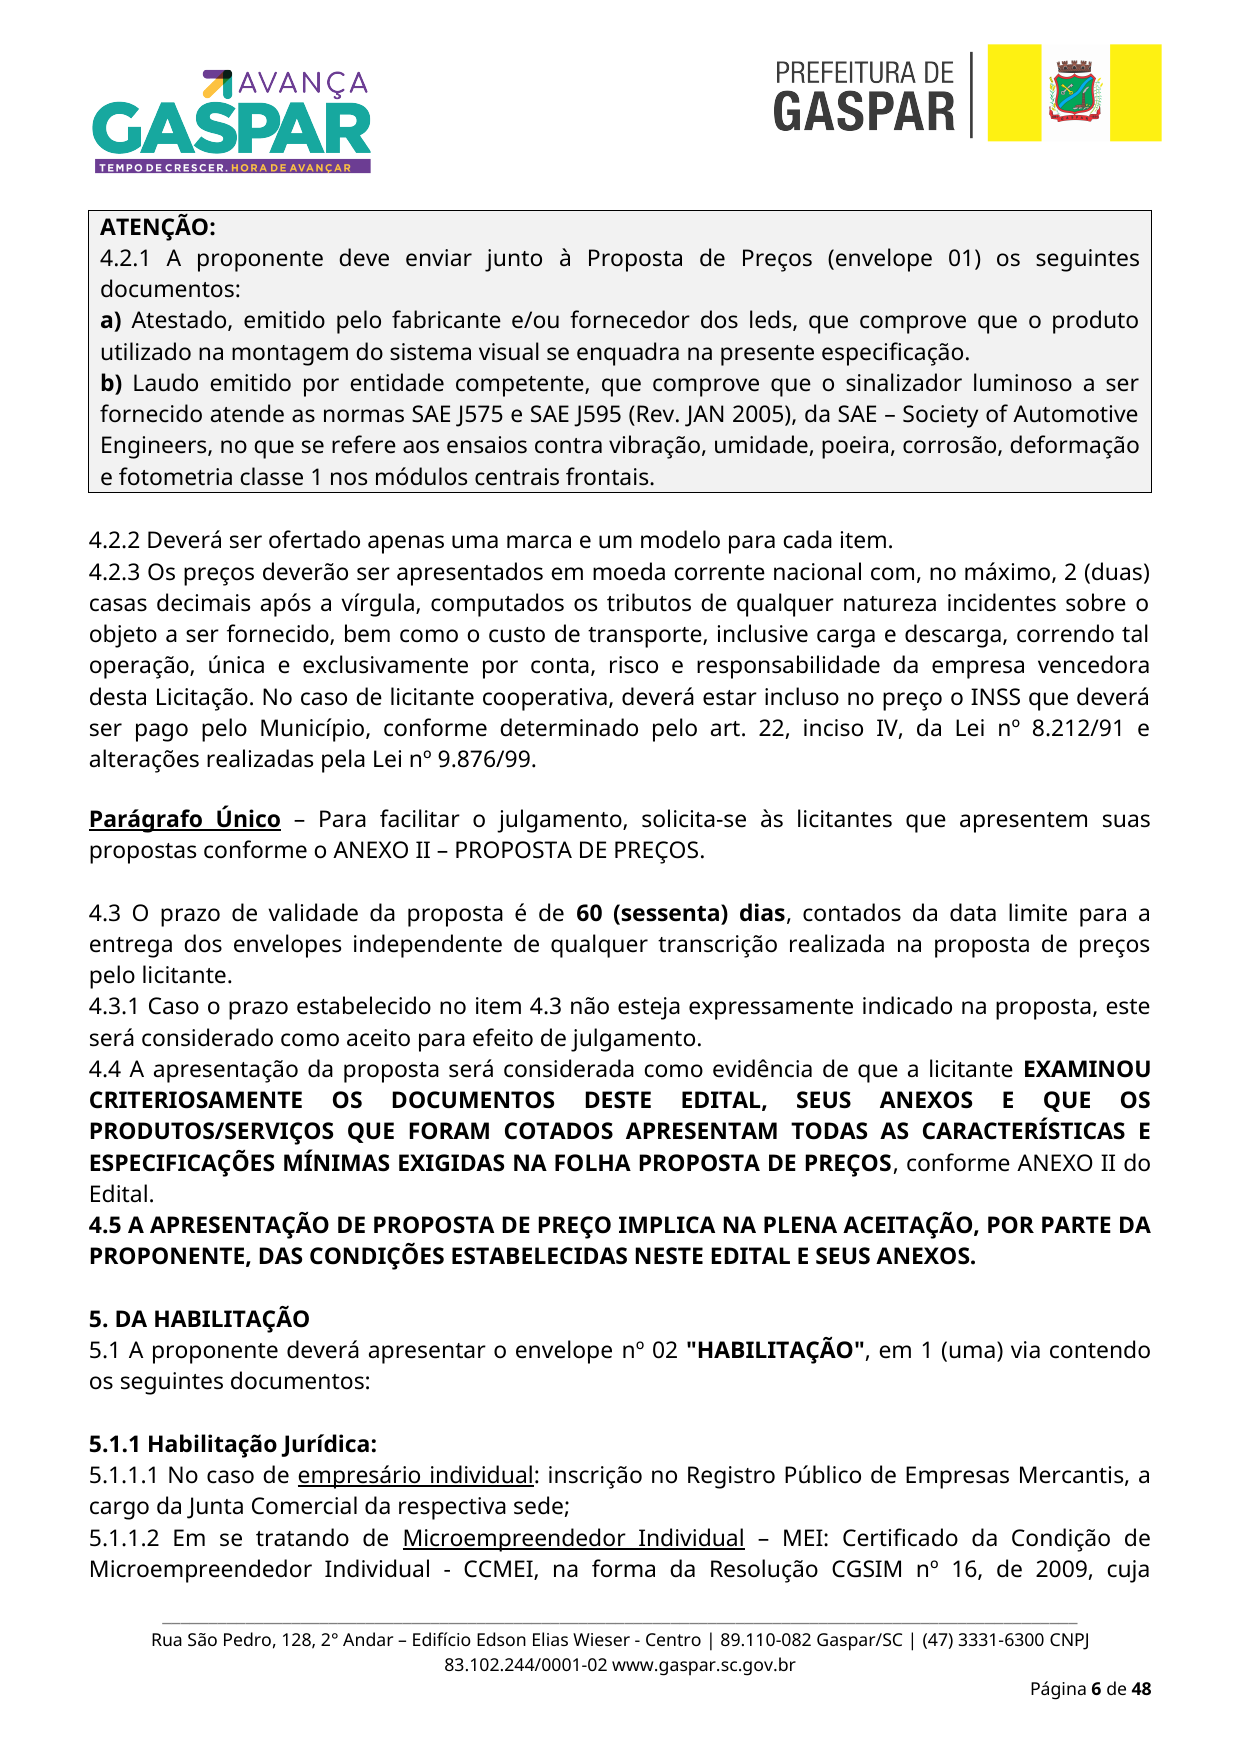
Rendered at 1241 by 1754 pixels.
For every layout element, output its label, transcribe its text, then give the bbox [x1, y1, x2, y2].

text 4.3 O prazo de validade da proposta é de 60 (sessenta) dias, contados da data limite para a entrega dos envelopes independente de qualquer transcrição realizada na proposta de preços pelo licitante. [89, 896, 1152, 990]
text 4.2.2 Deverá ser ofertado apenas uma marca e um modelo para cada item. [89, 524, 1151, 556]
text 4.2.3 Os preços deverão ser apresentados em moeda corrente nacional com, no máximo, 2 (duas) casas decimais após a vírgula, computados os tributos de qualquer natureza incidentes sobre o objeto a ser fornecido, bem como o custo de transporte, inclusive carga e descarga, correndo tal operação, única e exclusivamente por conta, risco e responsabilidade da empresa vencedora desta Licitação. No caso de licitante cooperativa, deverá estar incluso no preço o INSS que deverá ser pago pelo Município, conforme determinado pelo art. 22, inciso IV, da Lei nº 8.212/91 e alterações realizadas pela Lei nº 9.876/99. [89, 556, 1151, 774]
text 4.3.1 Caso o prazo estabelecido no item 4.3 não esteja expressamente indicado na proposta, este será considerado como aceito para efeito de julgamento. [89, 990, 1152, 1053]
text 5.1 A proponente deverá apresentar o envelope nº 02 "HABILITAÇÃO", em 1 (uma) via contendo os seguintes documentos: [89, 1334, 1152, 1396]
text 5.1.1 Habilitação Jurídica: [89, 1428, 1152, 1459]
text 5. DA HABILITAÇÃO [89, 1303, 1152, 1334]
text 4.4 A apresentação da proposta será considerada como evidência de que a licitante EXAMINOU CRITERIOSAMENTE OS DOCUMENTOS DESTE EDITAL, SEUS ANEXOS E QUE OS PRODUTOS/SERVIÇOS QUE FORAM COTADOS APRESENTAM TODAS AS CARACTERÍSTICAS E ESPECIFICAÇÕES MÍNIMAS EXIGIDAS NA FOLHA PROPOSTA DE PREÇOS, conforme ANEXO II do Edital. [89, 1053, 1152, 1209]
text Parágrafo Único – Para facilitar o julgamento, solicita-se às licitantes que apresentem suas propostas conforme o ANEXO II – PROPOSTA DE PREÇOS. [89, 803, 1152, 865]
text 5.1.1.1 No caso de empresário individual: inscrição no Registro Público de Empresas Mercantis, a cargo da Junta Comercial da respectiva sede; [89, 1459, 1152, 1521]
picture [774, 44, 1162, 142]
text 4.5 A APRESENTAÇÃO DE PROPOSTA DE PREÇO IMPLICA NA PLENA ACEITAÇÃO, POR PARTE DA PROPONENTE, DAS CONDIÇÕES ESTABELECIDAS NESTE EDITAL E SEUS ANEXOS. [89, 1209, 1152, 1271]
picture [92, 69, 371, 173]
